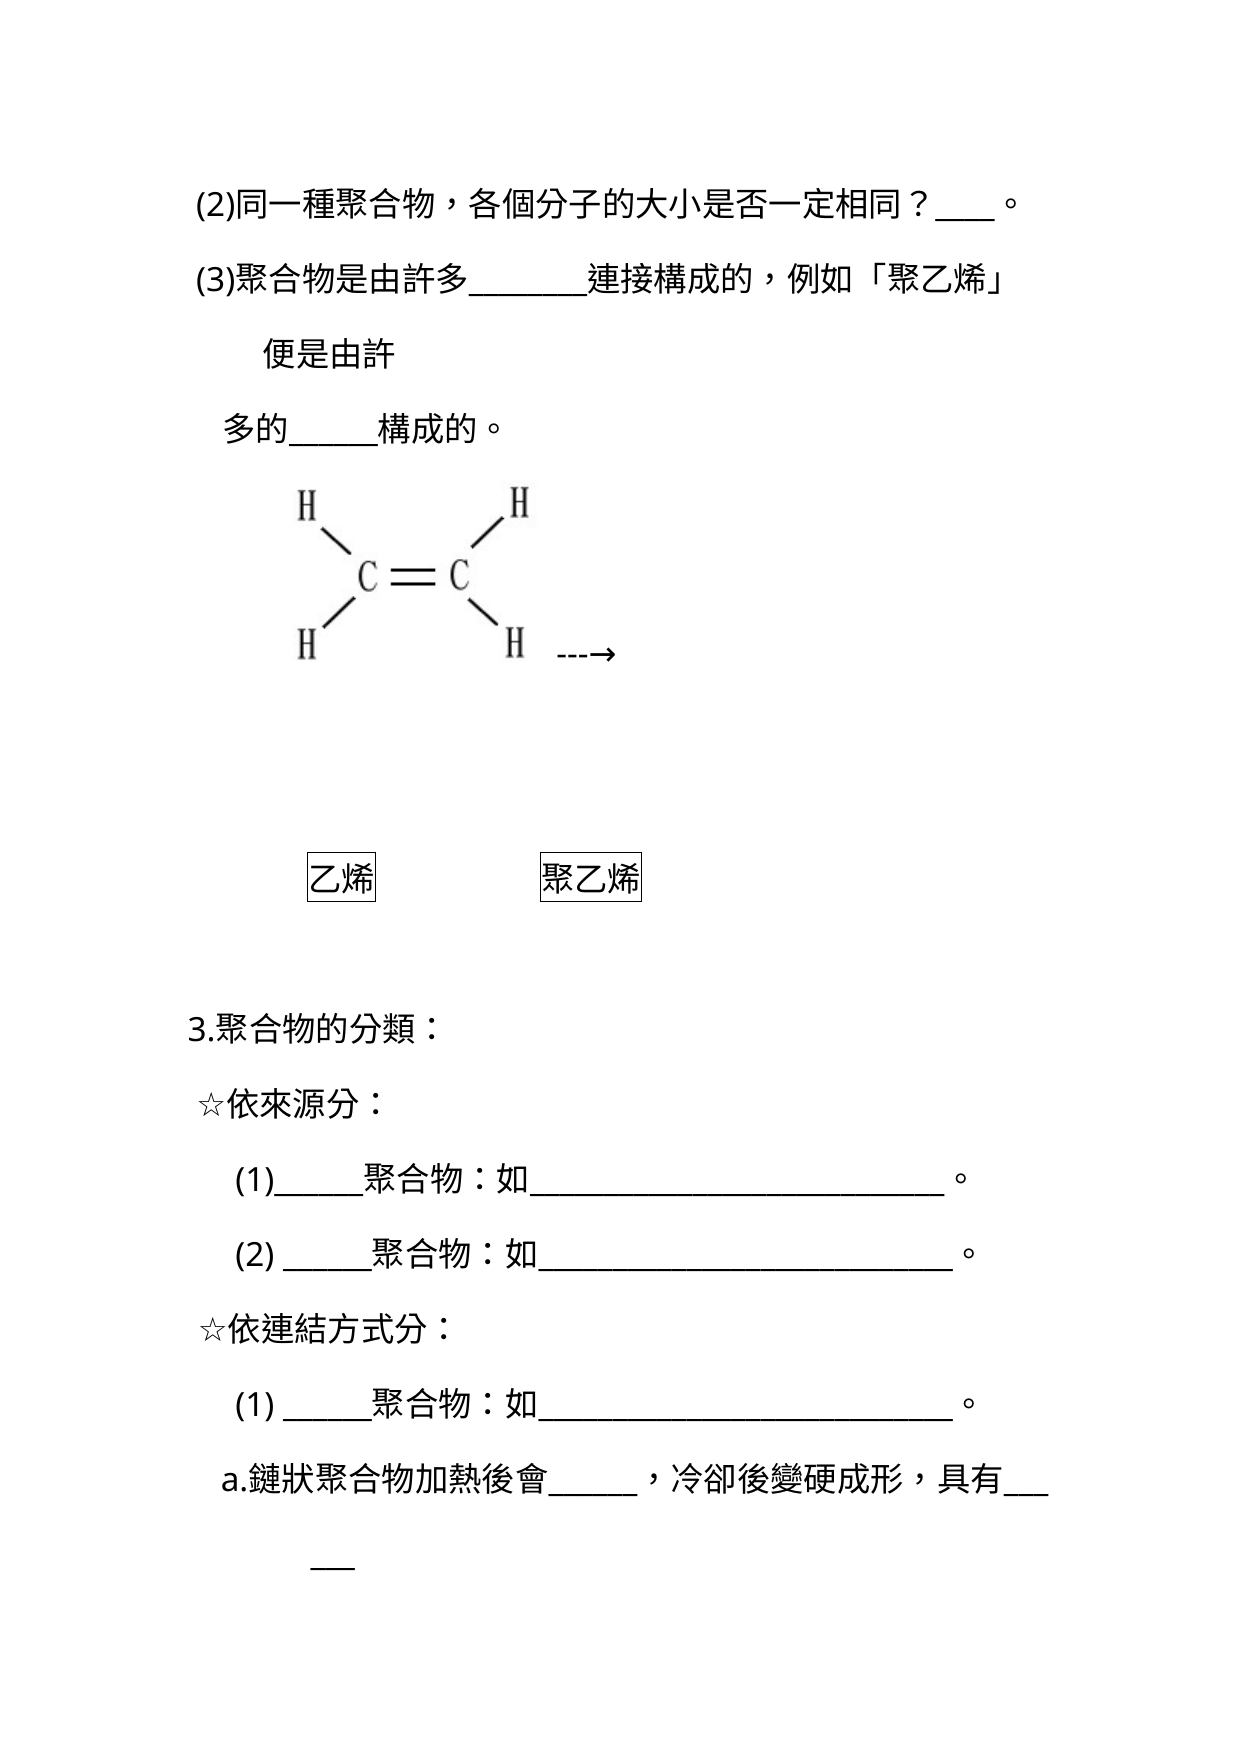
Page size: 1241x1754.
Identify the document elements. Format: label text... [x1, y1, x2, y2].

text (1) ______聚合物：如____________________________。 [235, 1364, 1053, 1439]
text (1)______聚合物：如____________________________。 [235, 1139, 1053, 1214]
picture [281, 479, 538, 672]
text (2) ______聚合物：如____________________________。 [235, 1214, 1053, 1289]
text ☆依來源分： [187, 1064, 1053, 1139]
text 多的______構成的。 [187, 389, 1053, 464]
text a.鏈狀聚合物加熱後會______，冷卻後變硬成形，具有______ [169, 1439, 1053, 1589]
text (2)同一種聚合物，各個分子的大小是否一定相同？____。 [187, 164, 1053, 239]
text 3.聚合物的分類： [187, 989, 1053, 1064]
text ---→ [187, 614, 1053, 689]
text ☆依連結方式分： [198, 1289, 1053, 1364]
text 乙烯 聚乙烯 [238, 839, 1053, 914]
text (3)聚合物是由許多________連接構成的，例如「聚乙烯」便是由許 [187, 239, 1053, 389]
